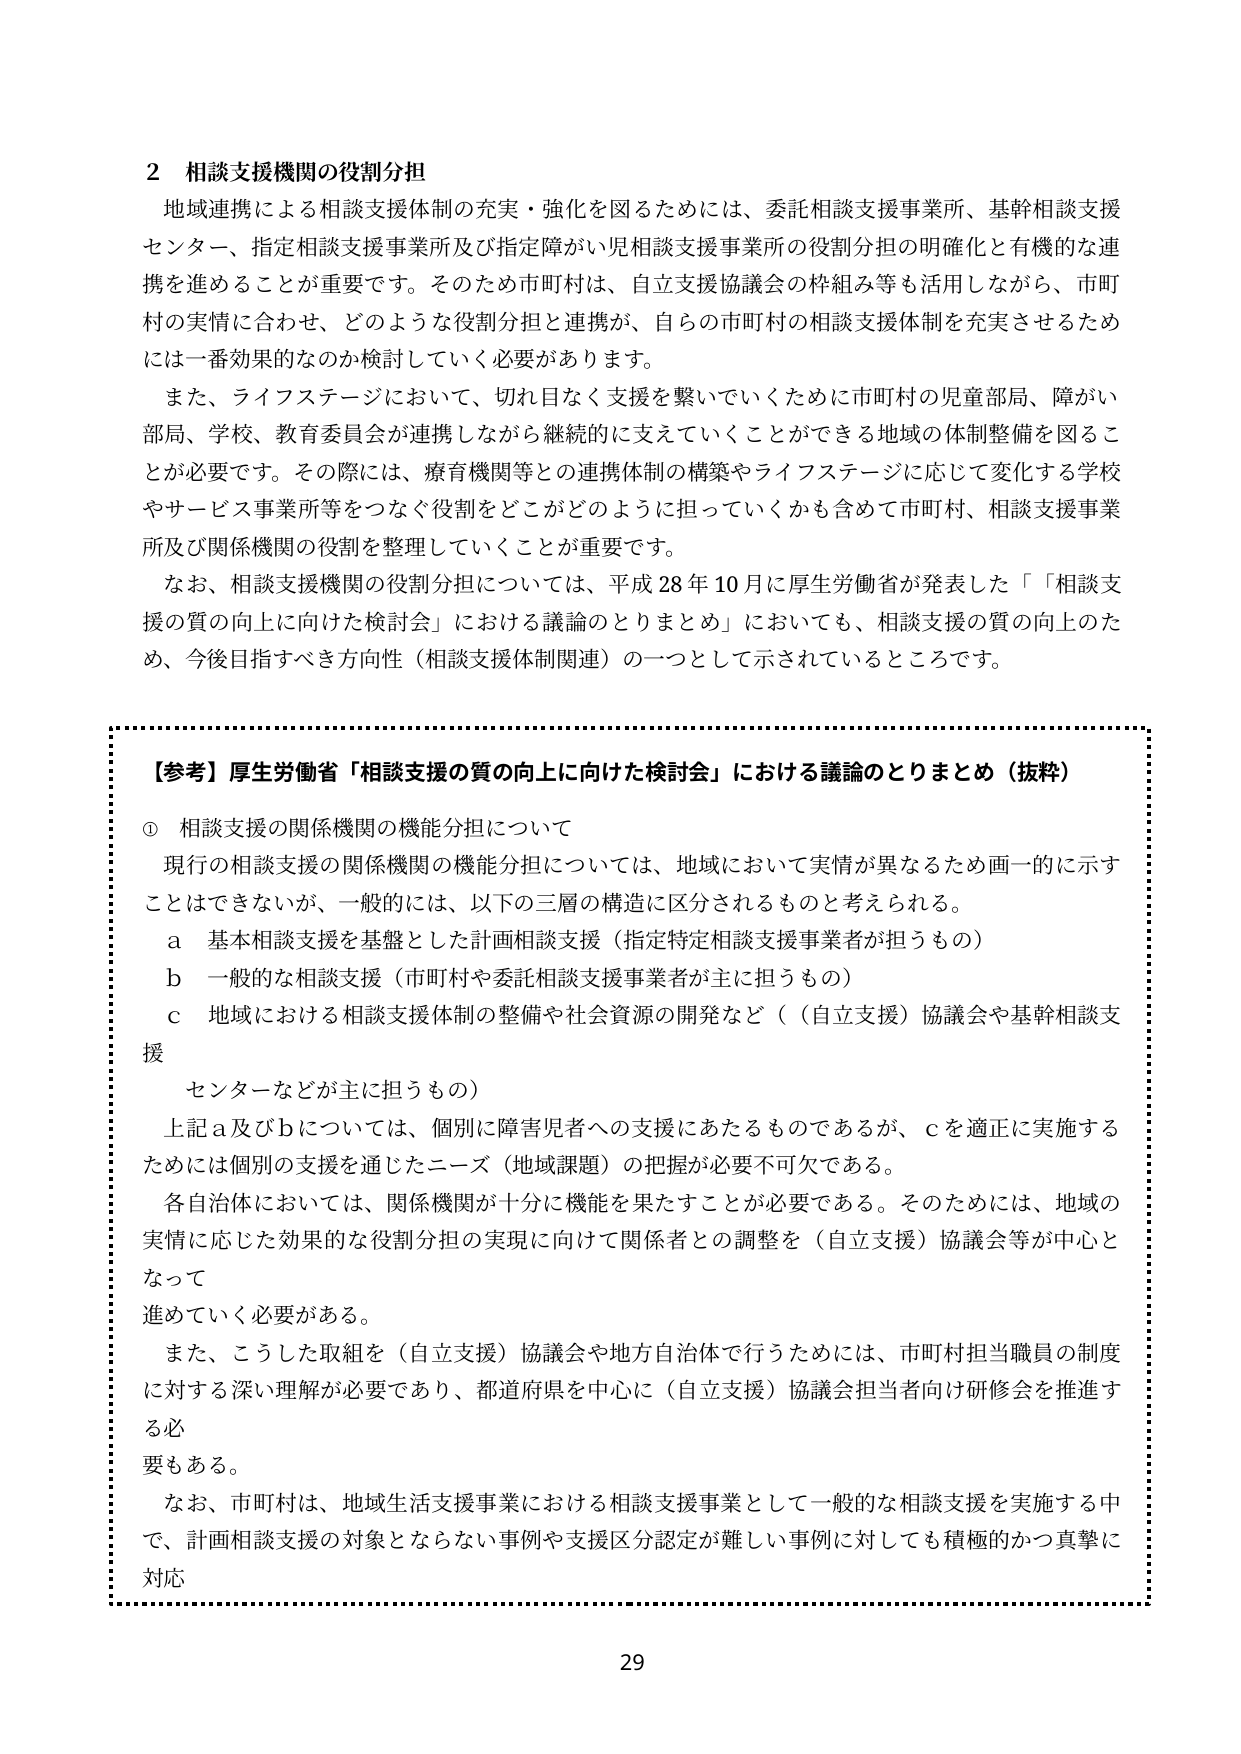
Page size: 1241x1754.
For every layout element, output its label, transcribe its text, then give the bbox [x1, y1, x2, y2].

text 進めていく必要がある。 [142, 1295, 1122, 1333]
text 各自治体においては、関係機関が十分に機能を果たすことが必要である。そのためには、地域の実情に応じた効果的な役割分担の実現に向けて関係者との調整を（自立支援）協議会等が中心となって [142, 1183, 1122, 1295]
text また、こうした取組を（自立支援）協議会や地方自治体で行うためには、市町村担当職員の制度に対する深い理解が必要であり、都道府県を中心に（自立支援）協議会担当者向け研修会を推進する必 [142, 1333, 1122, 1445]
text 【参考】厚生労働省「相談支援の質の向上に向けた検討会」における議論のとりまとめ（抜粋） [142, 752, 1122, 789]
text 地域連携による相談支援体制の充実・強化を図るためには、委託相談支援事業所、基幹相談支援センター、指定相談支援事業所及び指定障がい児相談支援事業所の役割分担の明確化と有機的な連携を進めることが重要です。そのため市町村は、自立支援協議会の枠組み等も活用しながら、市町村の実情に合わせ、どのような役割分担と連携が、自らの市町村の相談支援体制を充実させるためには一番効果的なのか検討していく必要があります。 [142, 189, 1122, 377]
text ｃ 地域における相談支援体制の整備や社会資源の開発など（（自立支援）協議会や基幹相談支援 [142, 995, 1122, 1070]
text ａ 基本相談支援を基盤とした計画相談支援（指定特定相談支援事業者が担うもの） [142, 920, 1122, 958]
text なお、市町村は、地域生活支援事業における相談支援事業として一般的な相談支援を実施する中で、計画相談支援の対象とならない事例や支援区分認定が難しい事例に対しても積極的かつ真摯に対応 [142, 1483, 1122, 1595]
list 相談支援の関係機関の機能分担について [142, 808, 1122, 845]
text ２ 相談支援機関の役割分担 [142, 152, 1122, 189]
text ｂ 一般的な相談支援（市町村や委託相談支援事業者が主に担うもの） [142, 958, 1122, 995]
text また、ライフステージにおいて、切れ目なく支援を繋いでいくために市町村の児童部局、障がい部局、学校、教育委員会が連携しながら継続的に支えていくことができる地域の体制整備を図ることが必要です。その際には、療育機関等との連携体制の構築やライフステージに応じて変化する学校やサービス事業所等をつなぐ役割をどこがどのように担っていくかも含めて市町村、相談支援事業所及び関係機関の役割を整理していくことが重要です。 [142, 377, 1122, 564]
text なお、相談支援機関の役割分担については、平成28年10月に厚生労働省が発表した「「相談支援の質の向上に向けた検討会」における議論のとりまとめ」においても、相談支援の質の向上のため、今後目指すべき方向性（相談支援体制関連）の一つとして示されているところです。 [142, 564, 1122, 677]
text 上記ａ及びｂについては、個別に障害児者への支援にあたるものであるが、ｃを適正に実施するためには個別の支援を通じたニーズ（地域課題）の把握が必要不可欠である。 [142, 1108, 1122, 1183]
text センターなどが主に担うもの） [142, 1070, 1122, 1108]
text 現行の相談支援の関係機関の機能分担については、地域において実情が異なるため画一的に示すことはできないが、一般的には、以下の三層の構造に区分されるものと考えられる。 [142, 845, 1122, 920]
text 要もある。 [142, 1445, 1122, 1483]
